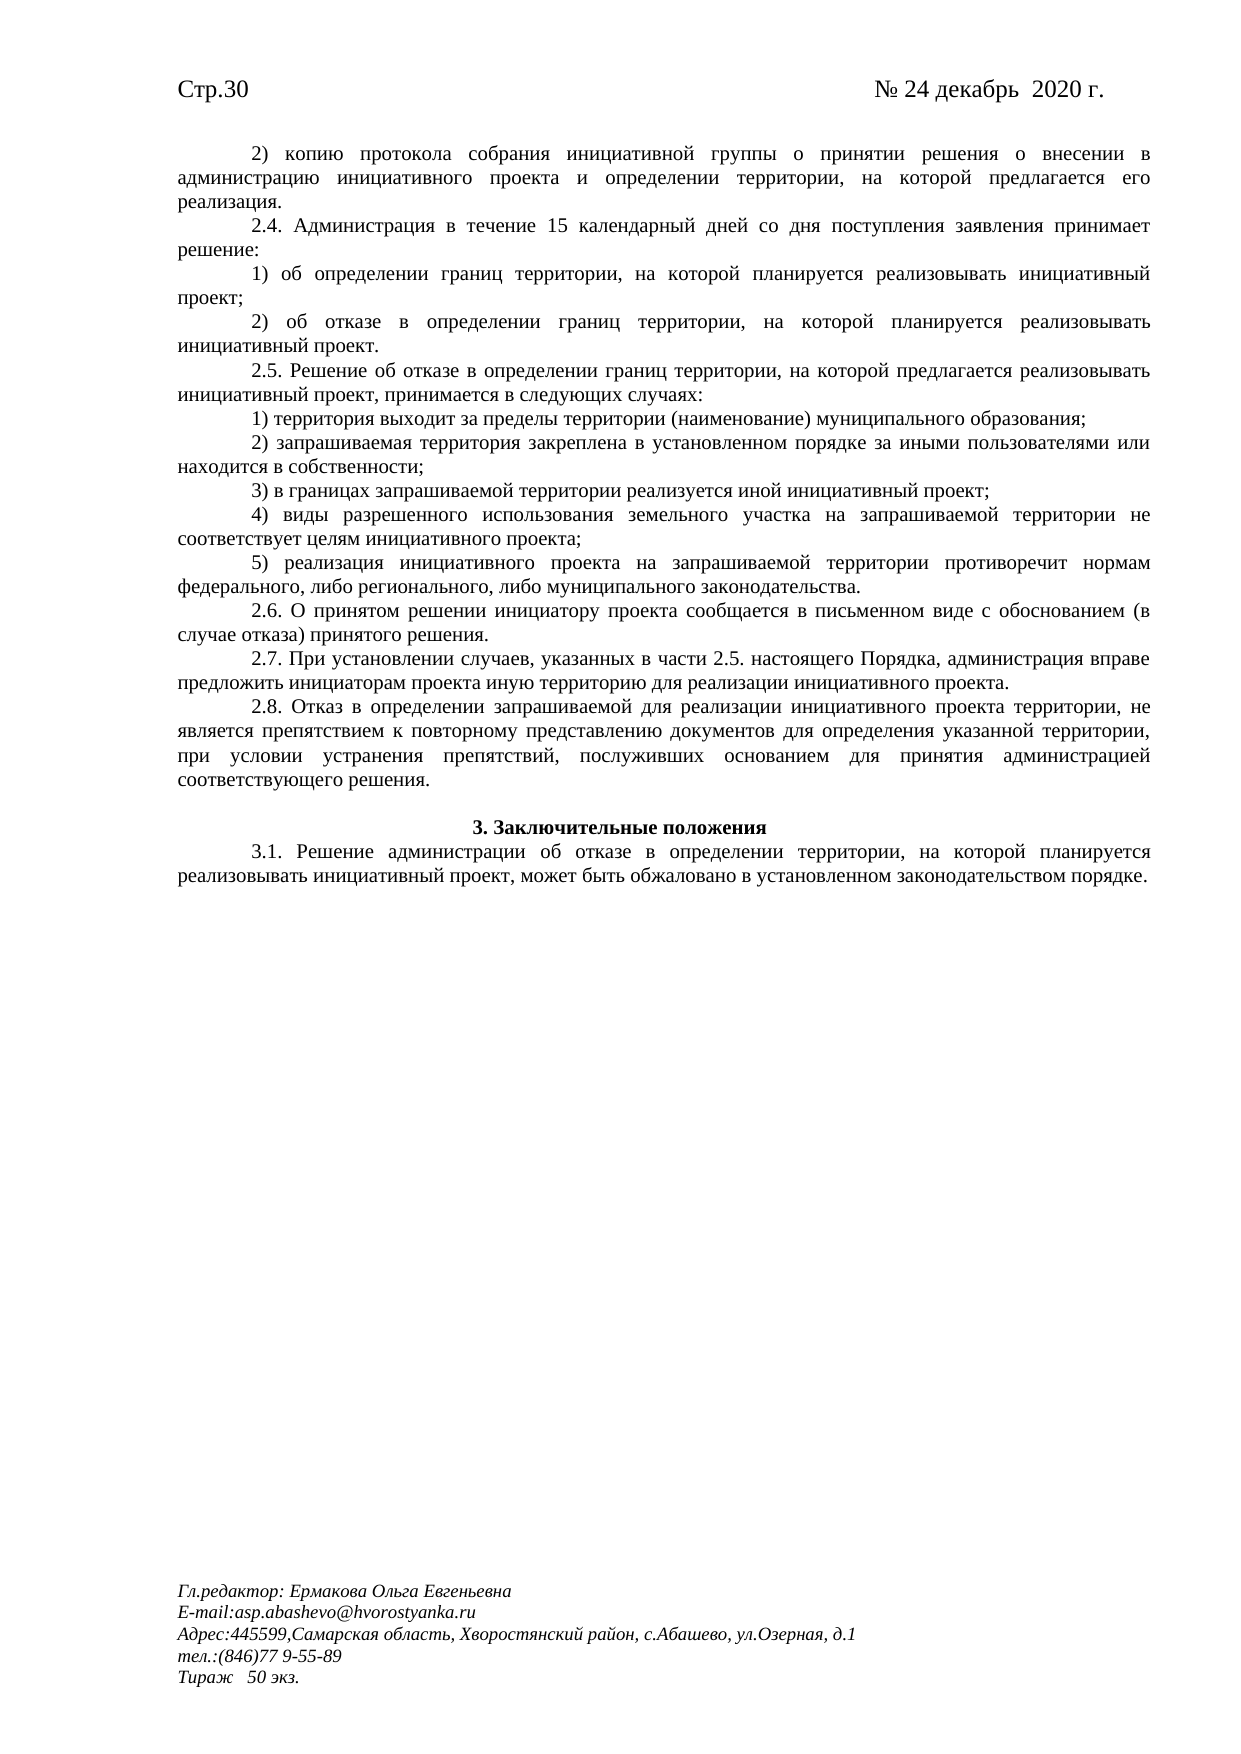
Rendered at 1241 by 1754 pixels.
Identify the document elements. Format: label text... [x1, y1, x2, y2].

text 2.7. При установлении случаев, указанных в части 2.5. настоящего Порядка, администрация вправе предложить инициаторам проекта иную территорию для реализации инициативного проекта. [177, 646, 1152, 694]
text 2.8. Отказ в определении запрашиваемой для реализации инициативного проекта территории, не является препятствием к повторному представлению документов для определения указанной территории, при условии устранения препятствий, послуживших основанием для принятия администрацией соответствующего решения. [177, 694, 1152, 791]
text 2) запрашиваемая территория закреплена в установленном порядке за иными пользователями или находится в собственности; [177, 430, 1152, 478]
text 1) об определении границ территории, на которой планируется реализовывать инициативный проект; [177, 261, 1152, 309]
text 3) в границах запрашиваемой территории реализуется иной инициативный проект; [177, 478, 1152, 502]
text 5) реализация инициативного проекта на запрашиваемой территории противоречит нормам федерального, либо регионального, либо муниципального законодательства. [177, 550, 1152, 598]
text 2) об отказе в определении границ территории, на которой планируется реализовывать инициативный проект. [177, 309, 1152, 357]
text 2) копию протокола собрания инициативной группы о принятии решения о внесении в администрацию инициативного проекта и определении территории, на которой предлагается его реализация. [177, 141, 1152, 213]
text 2.6. О принятом решении инициатору проекта сообщается в письменном виде с обоснованием (в случае отказа) принятого решения. [177, 598, 1152, 646]
text 2.5. Решение об отказе в определении границ территории, на которой предлагается реализовывать инициативный проект, принимается в следующих случаях: [177, 357, 1152, 406]
text 1) территория выходит за пределы территории (наименование) муниципального образования; [177, 406, 1152, 430]
text 3. Заключительные положения [398, 815, 1152, 839]
text 4) виды разрешенного использования земельного участка на запрашиваемой территории не соответствует целям инициативного проекта; [177, 502, 1152, 550]
text 3.1. Решение администрации об отказе в определении территории, на которой планируется реализовывать инициативный проект, может быть обжаловано в установленном законодательством порядке. [177, 839, 1152, 887]
text 2.4. Администрация в течение 15 календарный дней со дня поступления заявления принимает решение: [177, 213, 1152, 261]
